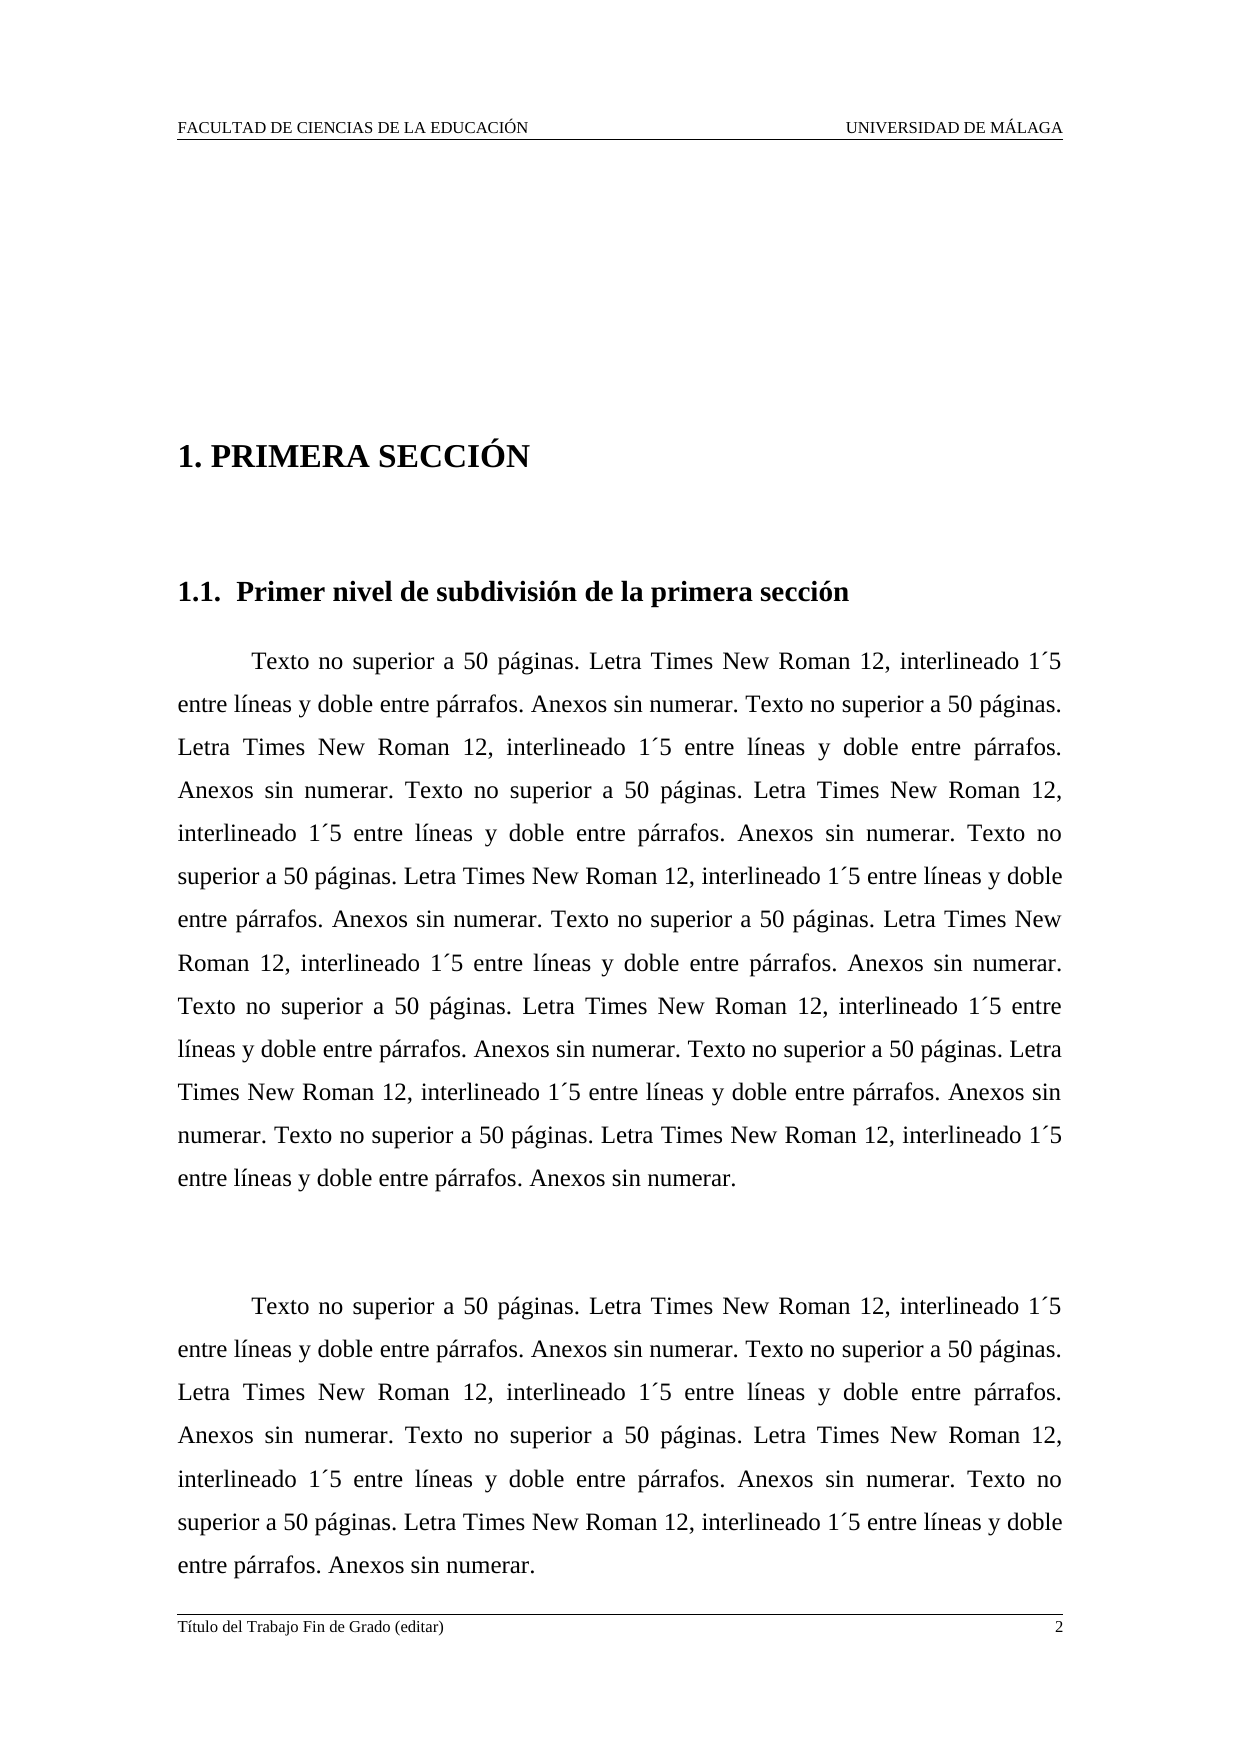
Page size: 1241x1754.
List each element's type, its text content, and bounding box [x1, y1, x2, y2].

subtitle Primer nivel de subdivisión de la primera sección [177, 574, 1063, 608]
text 1. primera sección [177, 436, 1063, 474]
text Texto no superior a 50 páginas. Letra Times New Roman 12, interlineado 1´5 entre líneas y doble entre párrafos. Anexos sin numerar. Texto no superior a 50 páginas. Letra Times New Roman 12, interlineado 1´5 entre líneas y doble entre párrafos. Anexos sin numerar. Texto no superior a 50 páginas. Letra Times New Roman 12, interlineado 1´5 entre líneas y doble entre párrafos. Anexos sin numerar. Texto no superior a 50 páginas. Letra Times New Roman 12, interlineado 1´5 entre líneas y doble entre párrafos. Anexos sin numerar. Texto no superior a 50 páginas. Letra Times New Roman 12, interlineado 1´5 entre líneas y doble entre párrafos. Anexos sin numerar. Texto no superior a 50 páginas. Letra Times New Roman 12, interlineado 1´5 entre líneas y doble entre párrafos. Anexos sin numerar. Texto no superior a 50 páginas. Letra Times New Roman 12, interlineado 1´5 entre líneas y doble entre párrafos. Anexos sin numerar. Texto no superior a 50 páginas. Letra Times New Roman 12, interlineado 1´5 entre líneas y doble entre párrafos. Anexos sin numerar. [177, 646, 1063, 1192]
text Texto no superior a 50 páginas. Letra Times New Roman 12, interlineado 1´5 entre líneas y doble entre párrafos. Anexos sin numerar. Texto no superior a 50 páginas. Letra Times New Roman 12, interlineado 1´5 entre líneas y doble entre párrafos. Anexos sin numerar. Texto no superior a 50 páginas. Letra Times New Roman 12, interlineado 1´5 entre líneas y doble entre párrafos. Anexos sin numerar. Texto no superior a 50 páginas. Letra Times New Roman 12, interlineado 1´5 entre líneas y doble entre párrafos. Anexos sin numerar. [177, 1291, 1063, 1579]
